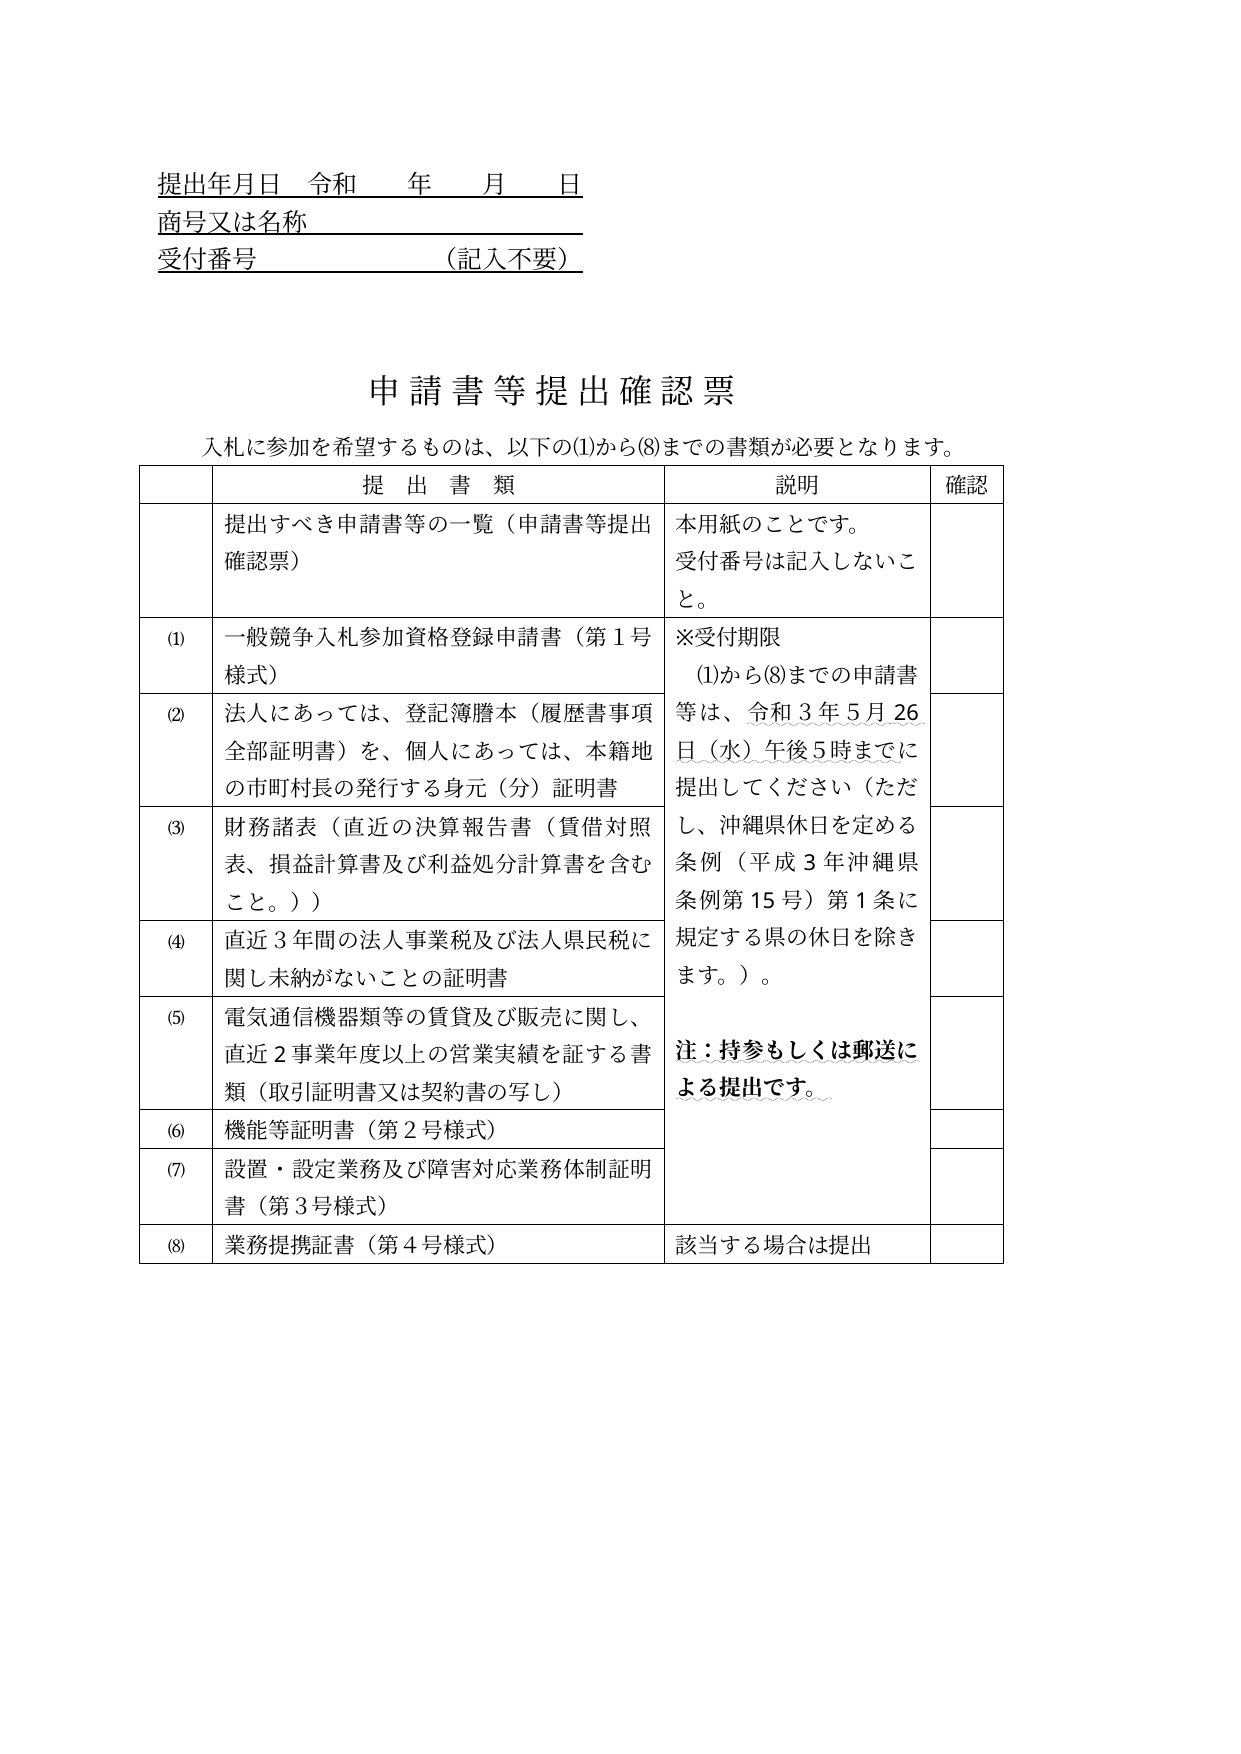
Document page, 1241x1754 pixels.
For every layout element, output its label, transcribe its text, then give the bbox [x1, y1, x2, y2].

text 受付番号 （記入不要） [157, 239, 1128, 277]
table_cell [931, 1149, 1003, 1224]
table_cell ⑴ [140, 618, 212, 693]
table_cell [931, 618, 1003, 693]
table_cell ⑶ [140, 807, 212, 920]
table_cell [931, 807, 1003, 920]
text 商号又は名称 [157, 202, 1128, 239]
table_cell 該当する場合は提出 [665, 1225, 930, 1262]
table_cell ⑻ [140, 1225, 212, 1262]
table_cell [140, 504, 212, 617]
table_cell 提出すべき申請書等の一覧（申請書等提出確認票） [213, 504, 664, 617]
table_cell ※受付期限 ⑴から⑻までの申請書等は、令和３年５月26日（水）午後５時までに提出してください（ただし、沖縄県休日を定める条例（平成3年沖縄県 条例第15号）第1条に規定する県の休日を除きます。）。 注：持参もしくは郵送による提出です。 [665, 618, 930, 1224]
table_cell ⑷ [140, 921, 212, 996]
table_cell 機能等証明書（第２号様式） [213, 1110, 664, 1148]
table_cell 業務提携証書（第４号様式） [213, 1225, 664, 1262]
table_header 確認 [931, 466, 1003, 503]
table_cell ⑵ [140, 694, 212, 806]
table_cell 設置・設定業務及び障害対応業務体制証明書（第３号様式） [213, 1149, 664, 1224]
text 提出年月日 令和 年 月 日 [157, 164, 1128, 202]
table_cell 本用紙のことです。 受付番号は記入しないこと。 [665, 504, 930, 617]
table_cell [931, 504, 1003, 617]
table_header 提 出 書 類 [213, 466, 664, 503]
table_header 説明 [665, 466, 930, 503]
text 入札に参加を希望するものは、以下の⑴から⑻までの書類が必要となります。 [201, 427, 1128, 464]
table_header [140, 466, 212, 503]
table_cell [931, 694, 1003, 806]
table_cell ⑹ [140, 1110, 212, 1148]
table_cell 直近３年間の法人事業税及び法人県民税に関し未納がないことの証明書 [213, 921, 664, 996]
table_cell 一般競争入札参加資格登録申請書（第１号様式） [213, 618, 664, 693]
table_cell ⑸ [140, 997, 212, 1109]
table_cell [931, 1225, 1003, 1262]
table_cell [931, 997, 1003, 1109]
table_cell 法人にあっては、登記簿謄本（履歴書事項全部証明書）を、個人にあっては、本籍地の市町村長の発行する身元（分）証明書 [213, 694, 664, 806]
table_cell [931, 1110, 1003, 1148]
text 申 請 書 等 提 出 確 認 票 [201, 352, 1128, 427]
table_cell 財務諸表（直近の決算報告書（賃借対照表、損益計算書及び利益処分計算書を含むこと。）） [213, 807, 664, 920]
table_cell ⑺ [140, 1149, 212, 1224]
table_cell [931, 921, 1003, 996]
table_cell 電気通信機器類等の賃貸及び販売に関し、直近2事業年度以上の営業実績を証する書類（取引証明書又は契約書の写し） [213, 997, 664, 1109]
